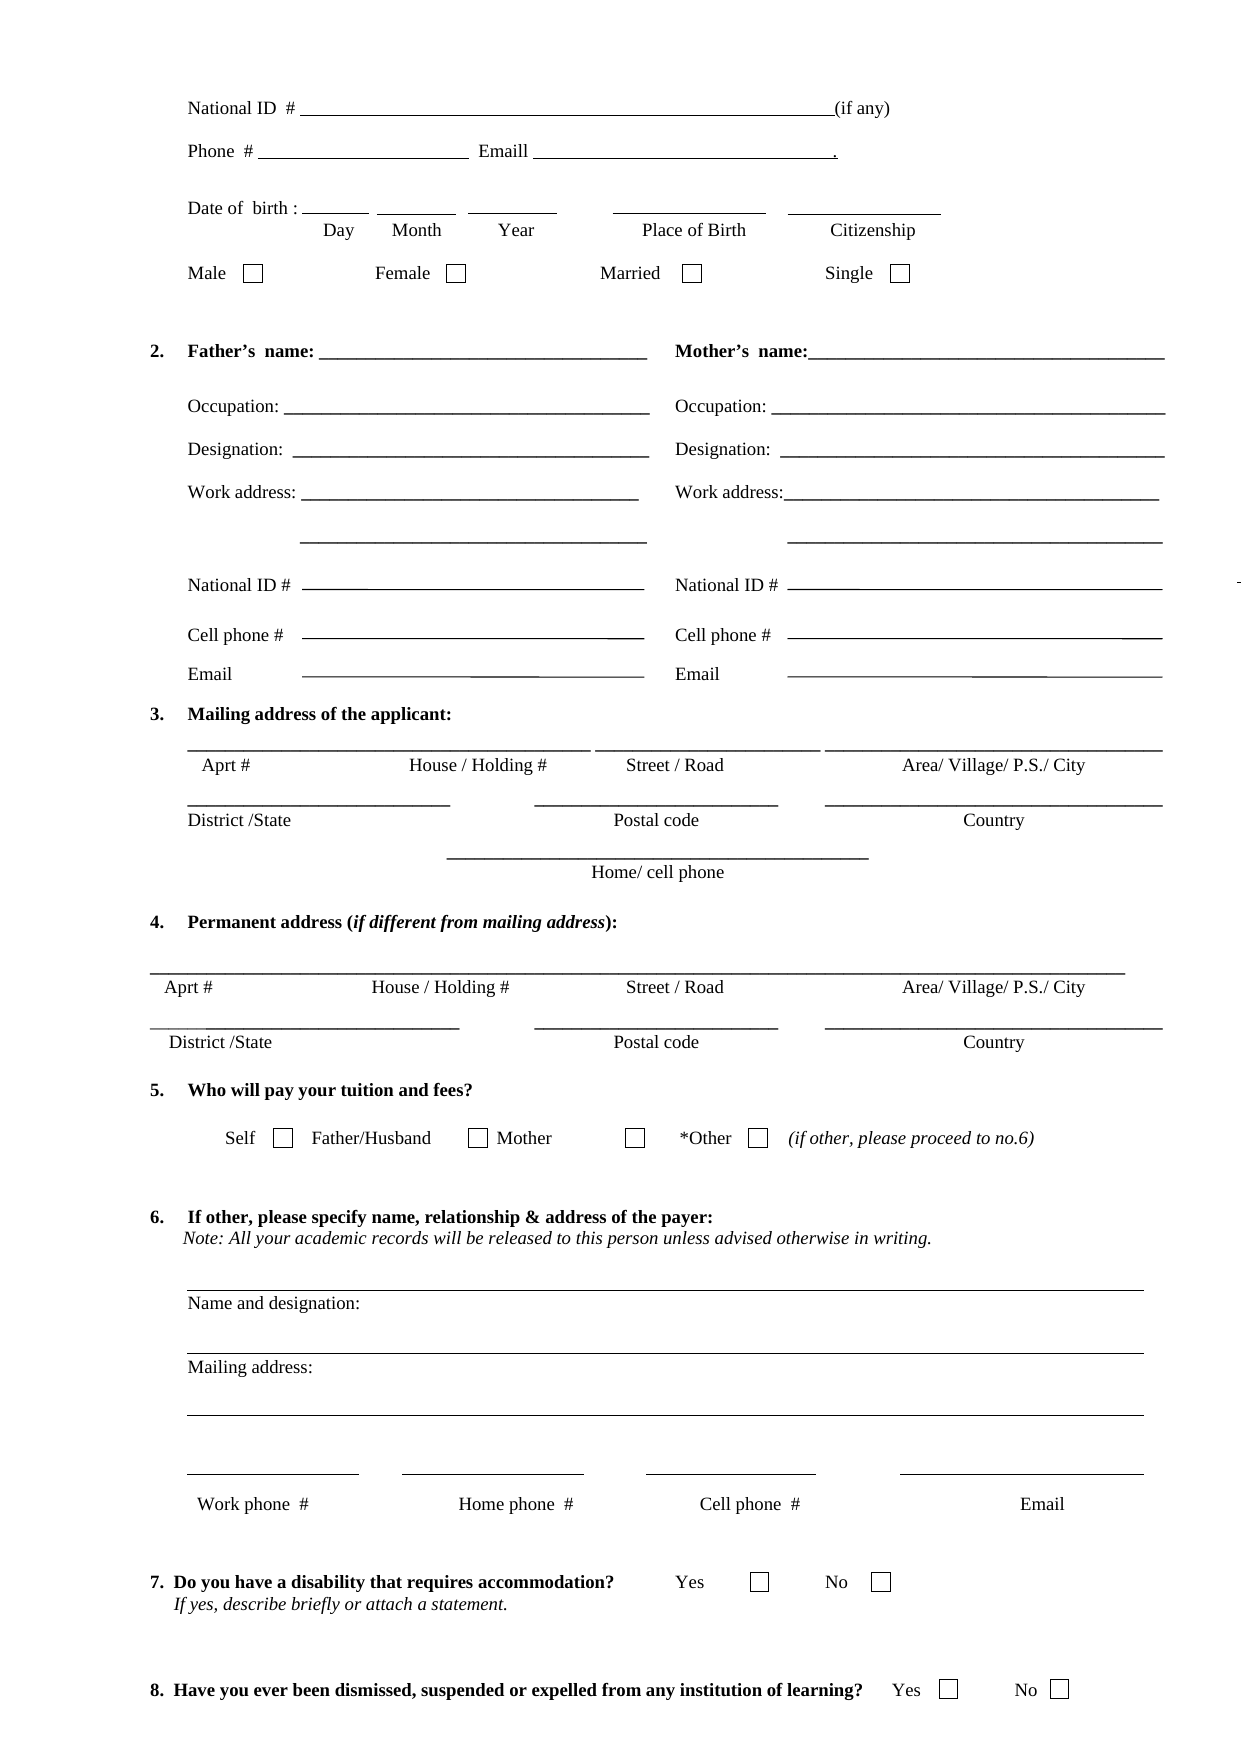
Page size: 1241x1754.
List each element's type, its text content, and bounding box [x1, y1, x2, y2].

text 2. Father’s name: ___________________________________ Mother’s name:______________________________________ [150, 340, 1165, 361]
text 3. Mailing address of the applicant: [150, 703, 1165, 725]
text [150, 1593, 1165, 1614]
text District /State Postal code Country [150, 1031, 1165, 1053]
text Email Email [150, 662, 1165, 684]
text _________________________________ __________________________ ____________________________________ [150, 1010, 1165, 1031]
text Work address: ____________________________________ Work address:________________________________________ [150, 481, 1165, 503]
text Occupation: _______________________________________ Occupation: __________________________________________ [150, 395, 1165, 416]
text Note: All your academic records will be released to this person unless advised otherwise in writing. [150, 1227, 1165, 1249]
text 4. Permanent address (if different from mailing address): [150, 911, 1165, 933]
text Designation: ______________________________________ Designation: _________________________________________ [150, 438, 1165, 459]
text 5. Who will pay your tuition and fees? [150, 1079, 1165, 1101]
text ________________________________________________________________________________________________________ [150, 954, 1165, 976]
text _____________________________________________ [150, 840, 1165, 861]
text 7. Do you have a disability that requires accommodation? Yes No [150, 1571, 1165, 1593]
text Work phone # Home phone # Cell phone # Email [150, 1493, 1165, 1514]
text Home/ cell phone [150, 861, 1165, 883]
text Mailing address: [150, 1356, 1165, 1378]
text Cell phone # Cell phone # [150, 624, 1165, 646]
text National ID # National ID # [150, 574, 1165, 596]
text Name and designation: [150, 1292, 1165, 1313]
text Male Female Married Single [150, 262, 1165, 283]
text ____________________________ __________________________ ____________________________________ [150, 787, 1165, 809]
text Phone # Emaill . [150, 140, 1165, 161]
text National ID # (if any) [150, 97, 1165, 118]
text District /State Postal code Country [150, 809, 1165, 830]
text Aprt # House / Holding # Street / Road Area/ Village/ P.S./ City [150, 754, 1165, 775]
text Self Father/Husband Mother *Other (if other, please proceed to no.6) [150, 1127, 1165, 1149]
text ___________________________________________ ________________________ ____________________________________ [150, 732, 1165, 754]
text Aprt # House / Holding # Street / Road Area/ Village/ P.S./ City [150, 976, 1165, 998]
text Date of birth : [150, 197, 1165, 219]
text 8. Have you ever been dismissed, suspended or expelled from any institution of learning? Yes No [150, 1679, 1165, 1701]
text _____________________________________ ________________________________________ [150, 524, 1165, 546]
text 6. If other, please specify name, relationship & address of the payer: [150, 1206, 1165, 1227]
text Day Month Year Place of Birth Citizenship [150, 219, 1165, 240]
